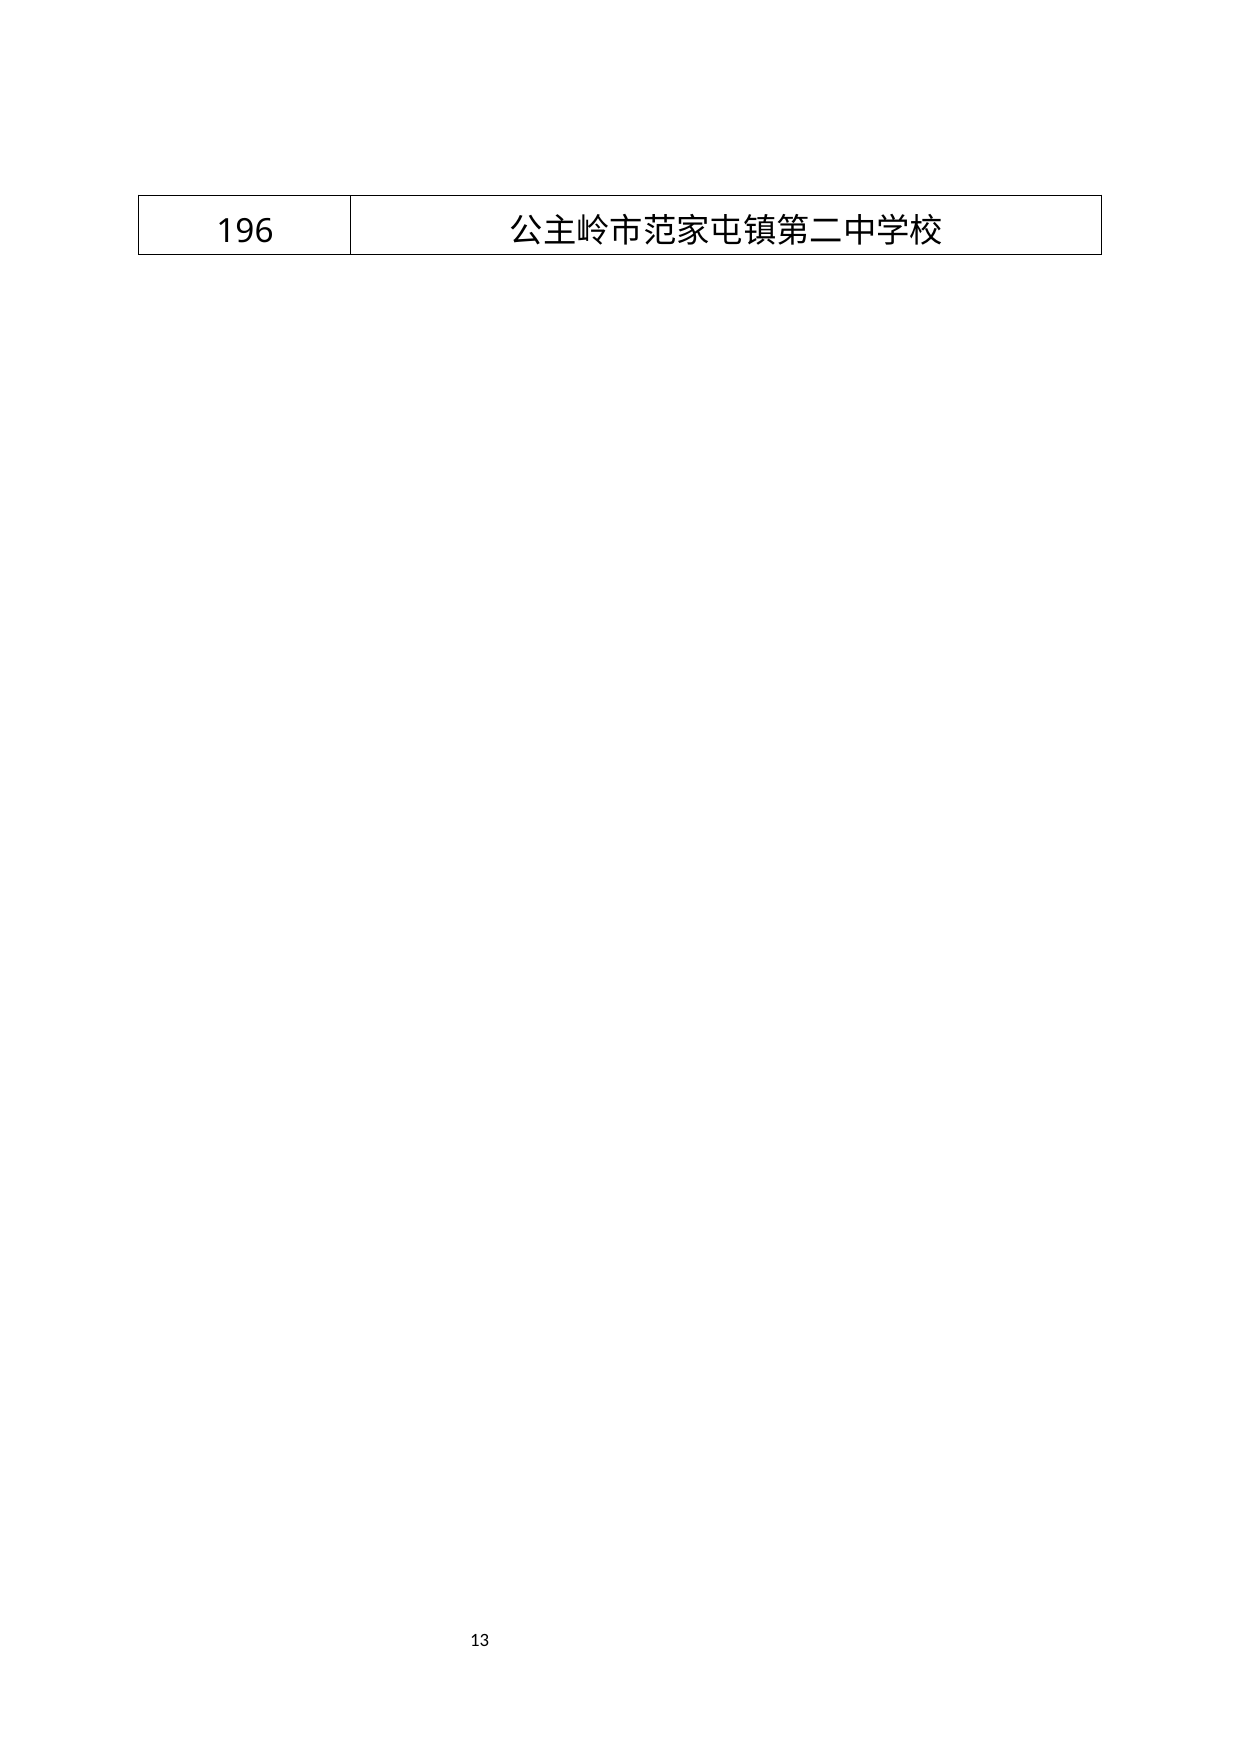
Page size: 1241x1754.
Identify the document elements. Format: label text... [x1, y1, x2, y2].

table_cell 公主岭市范家屯镇第二中学校 [351, 196, 1101, 254]
table_cell 196 [139, 196, 350, 254]
